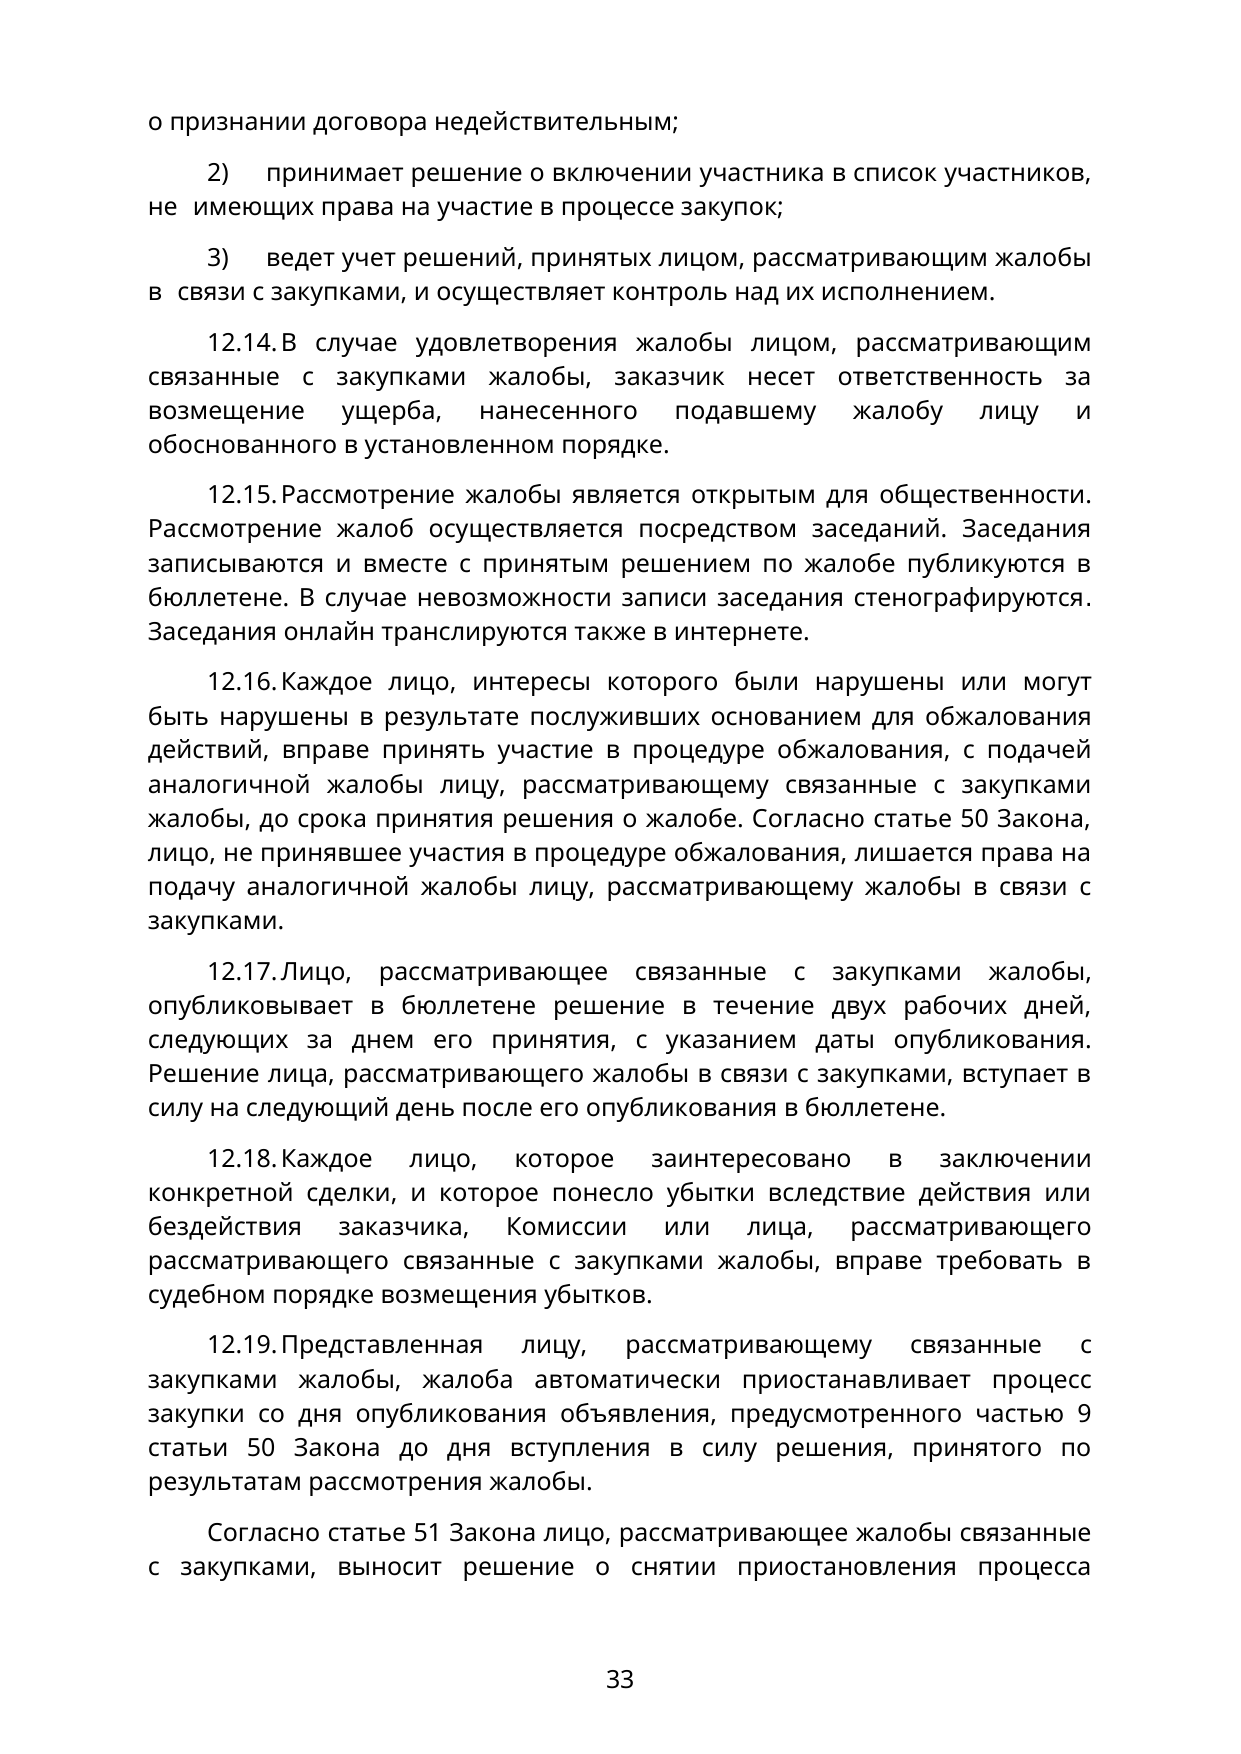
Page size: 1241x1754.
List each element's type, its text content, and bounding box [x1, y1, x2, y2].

text 12.19. Представленная лицу, рассматривающему связанные с закупками жалобы, жалоба автоматически приостанавливает процесс закупки со дня опубликования объявления, предусмотренного частью 9 статьи 50 Закона до дня вступления в силу решения, принятого по результатам рассмотрения жалобы. [148, 1327, 1092, 1497]
text 12.15. Рассмотрение жалобы является открытым для общественности. Рассмотрение жалоб осуществляется посредством заседаний. Заседания записываются и вместе с принятым решением по жалобе публикуются в бюллетене. В случае невозможности записи заседания стенографируются. Заседания онлайн транслируются также в интернете. [148, 477, 1092, 647]
text 12.17. Лицо, рассматривающее связанные с закупками жалобы, опубликовывает в бюллетене решение в течение двух рабочих дней, следующих за днем его принятия, с указанием даты опубликования. Решение лица, рассматривающего жалобы в связи с закупками, вступает в силу на следующий день после его опубликования в бюллетене. [148, 953, 1092, 1123]
text 3) ведет учет решений, принятых лицом, рассматривающим жалобы в связи с закупками, и осуществляет контроль над их исполнением. [148, 239, 1092, 307]
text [148, 1514, 1092, 1582]
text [148, 103, 1092, 137]
text 12.16. Каждое лицо, интересы которого были нарушены или могут быть нарушены в результате послуживших основанием для обжалования действий, вправе принять участие в процедуре обжалования, с подачей аналогичной жалобы лицу, рассматривающему связанные с закупками жалобы, до срока принятия решения о жалобе. Согласно статье 50 Закона, лицо, не принявшее участия в процедуре обжалования, лишается права на подачу аналогичной жалобы лицу, рассматривающему жалобы в связи с закупками. [148, 664, 1092, 937]
text 12.18. Каждое лицо, которое заинтересовано в заключении конкретной сделки, и которое понесло убытки вследствие действия или бездействия заказчика, Комиссии или лица, рассматривающего рассматривающего связанные с закупками жалобы, вправе требовать в судебном порядке возмещения убытков. [148, 1140, 1092, 1311]
text 2) принимает решение о включении участника в список участников, не имеющих права на участие в процессе закупок; [148, 154, 1092, 222]
text 12.14. В случае удовлетворения жалобы лицом, рассматривающим связанные с закупками жалобы, заказчик несет ответственность за возмещение ущерба, нанесенного подавшему жалобу лицу и обоснованного в установленном порядке. [148, 324, 1092, 460]
